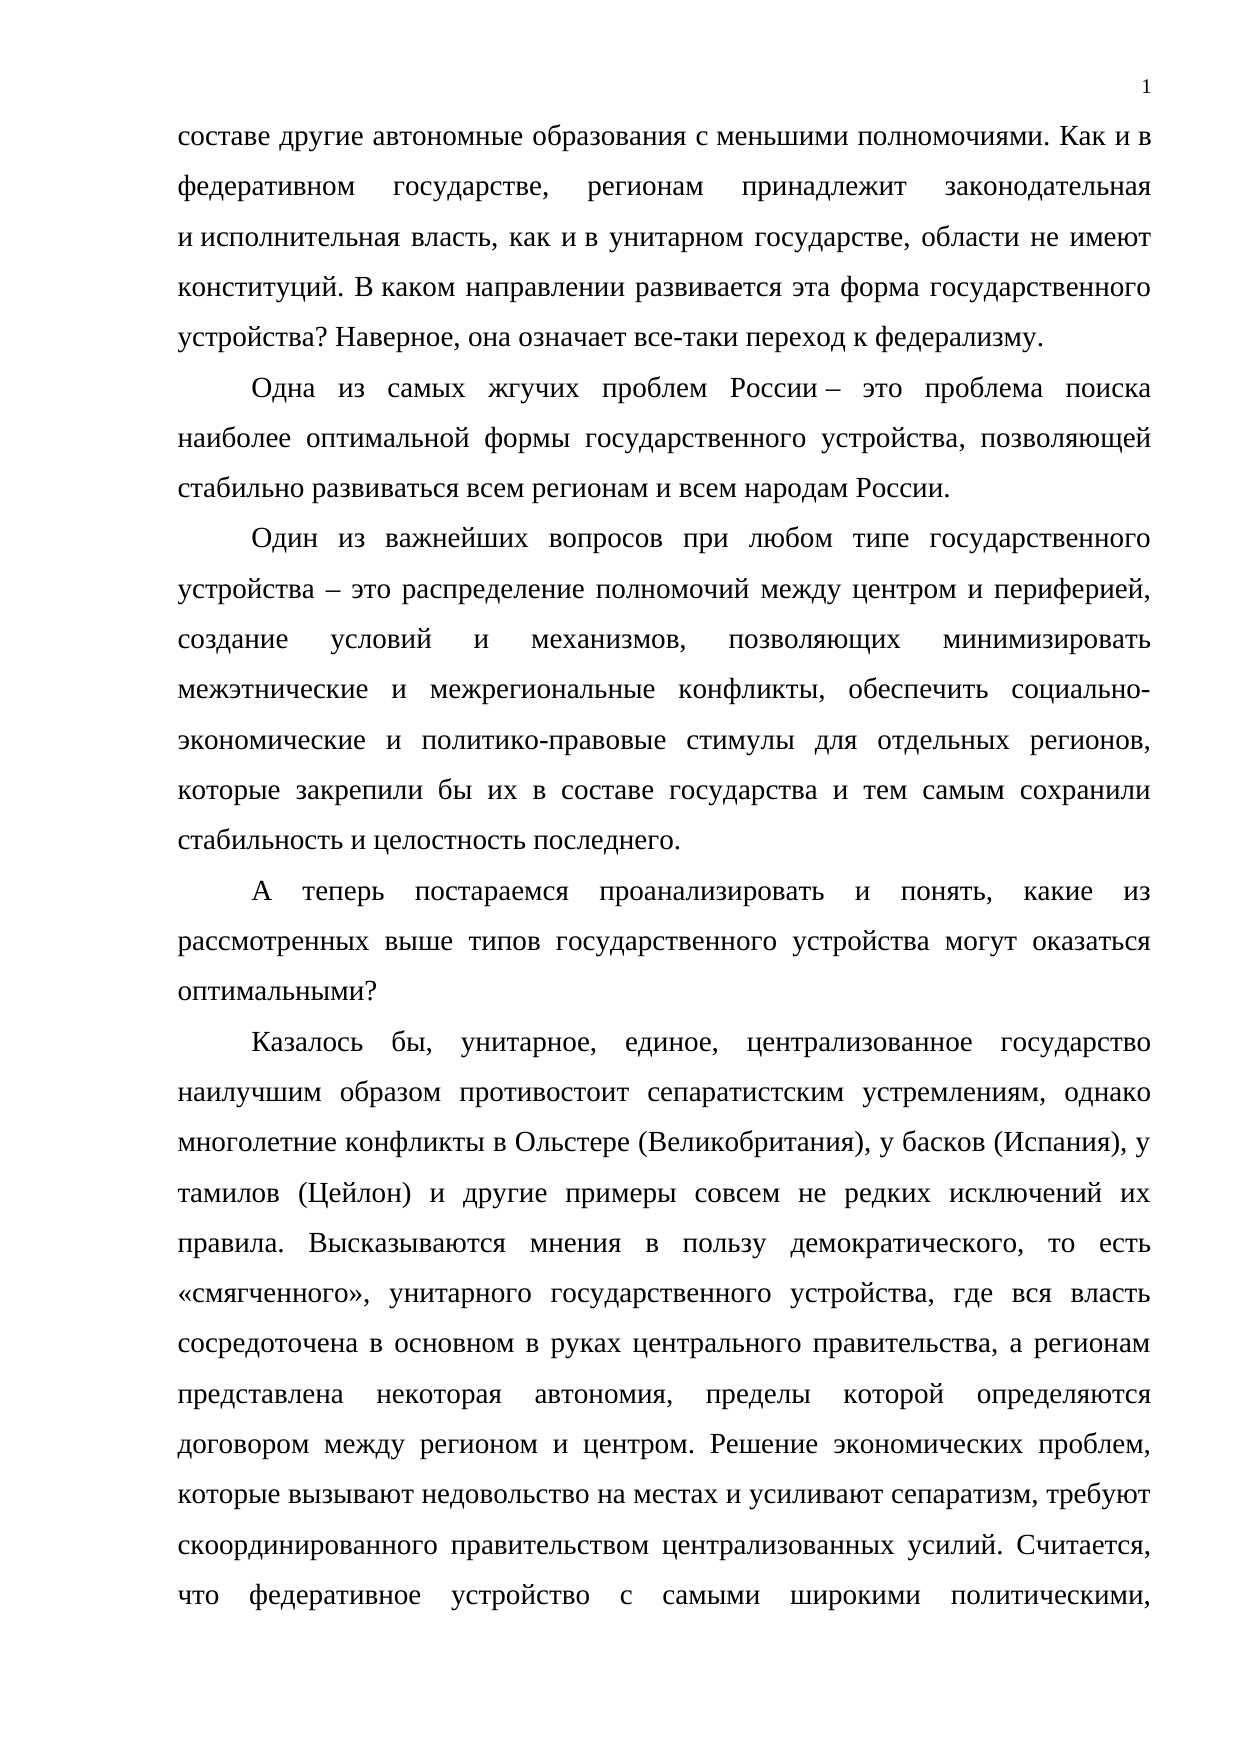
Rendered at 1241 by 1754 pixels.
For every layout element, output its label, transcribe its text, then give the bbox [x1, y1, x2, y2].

text А теперь постараемся проанализировать и понять, какие из рассмотренных выше типов государственного устройства могут оказаться оптимальными? [177, 873, 1152, 1007]
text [177, 118, 1152, 353]
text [177, 1024, 1152, 1611]
text Один из важнейших вопросов при любом типе государственного устройства – это распределение полномочий между центром и периферией, создание условий и механизмов, позволяющих минимизировать межэтнические и межрегиональные конфликты, обеспечить социально-экономические и политико-правовые стимулы для отдельных регионов, которые закрепили бы их в составе государства и тем самым сохранили стабильность и целостность последнего. [177, 521, 1152, 856]
text Одна из самых жгучих проблем России – это проблема поиска наиболее оптимальной формы государственного устройства, позволяющей стабильно развиваться всем регионам и всем народам России. [177, 370, 1152, 504]
